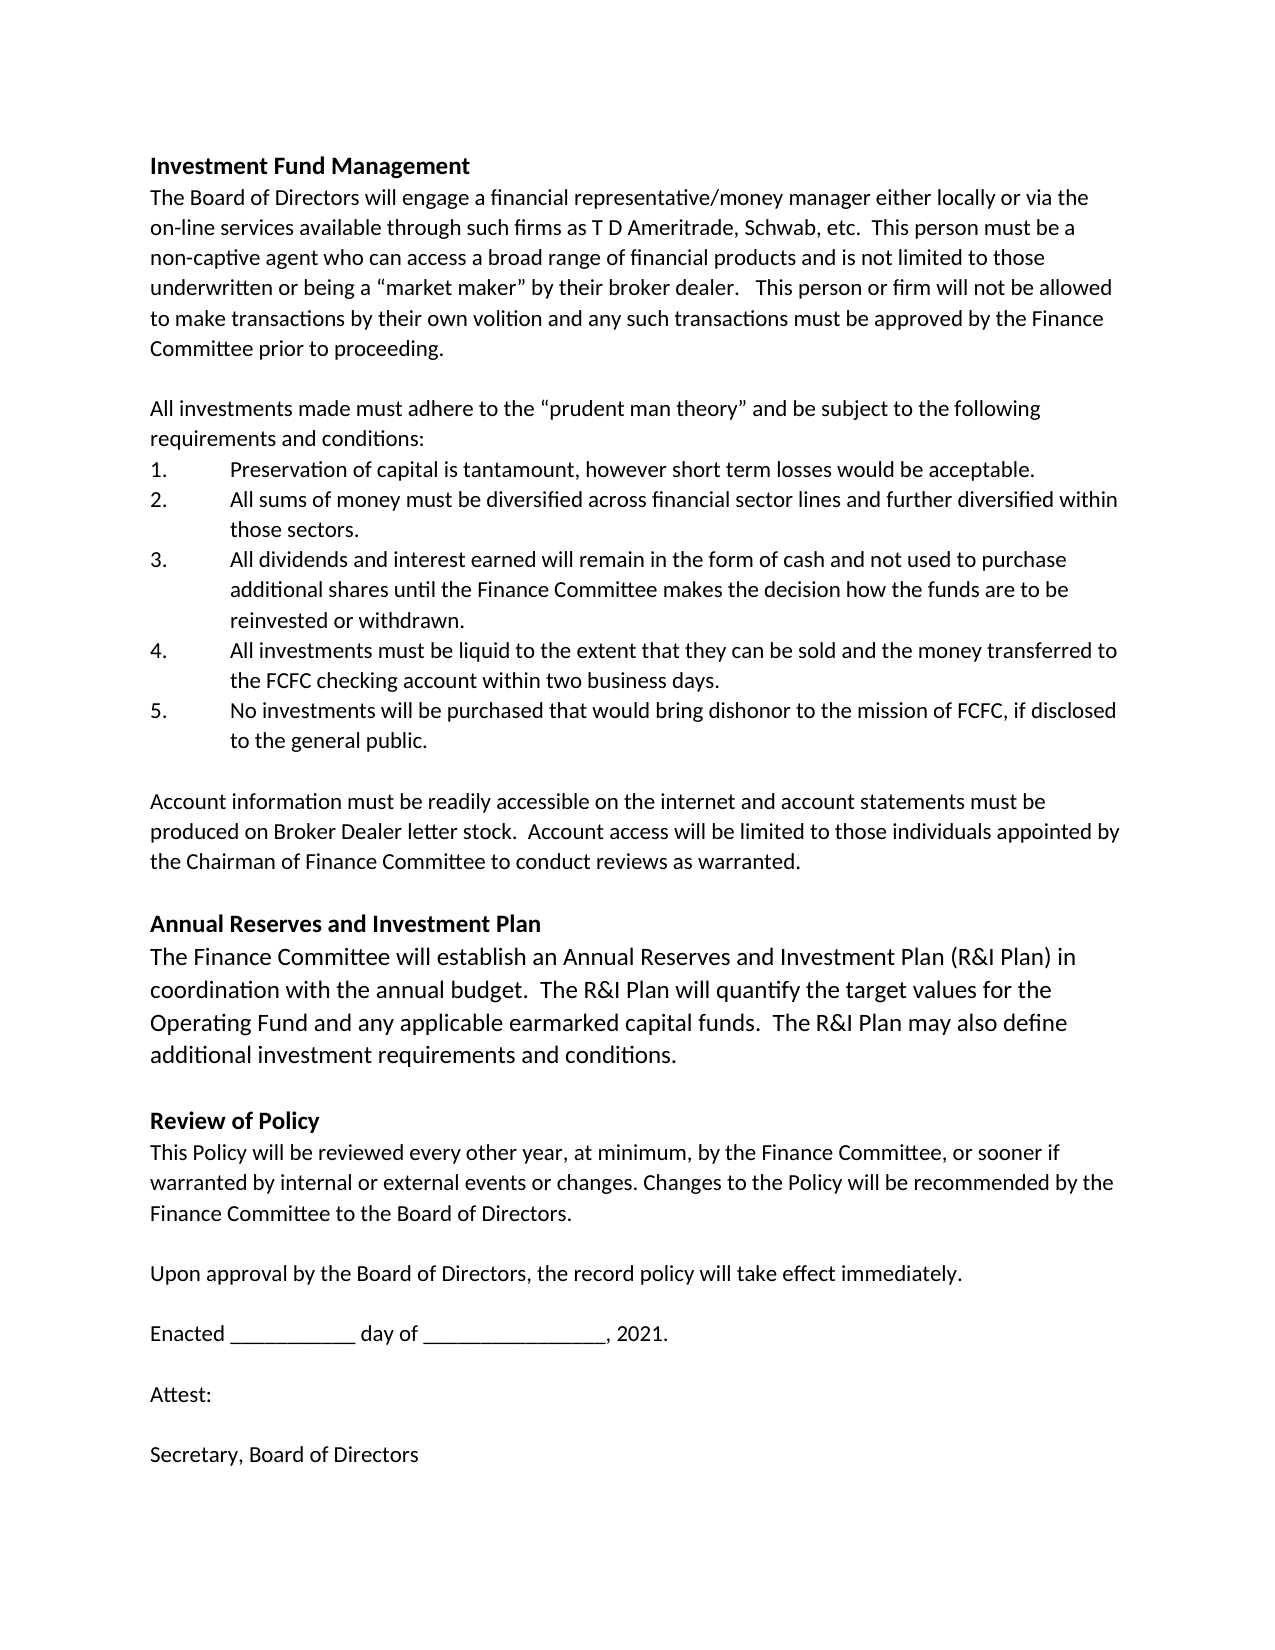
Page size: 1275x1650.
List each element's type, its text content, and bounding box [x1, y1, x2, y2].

text The Board of Directors will engage a financial representative/money manager either locally or via the on-line services available through such firms as T D Ameritrade, Schwab, etc. This person must be a non-captive agent who can access a broad range of financial products and is not limited to those underwritten or being a “market maker” by their broker dealer. This person or firm will not be allowed to make transactions by their own volition and any such transactions must be approved by the Finance Committee prior to proceeding. [150, 183, 1125, 362]
text Investment Fund Management [150, 150, 1125, 181]
text Enacted ___________ day of ________________, 2021. [150, 1319, 1125, 1348]
text All investments made must adhere to the “prudent man theory” and be subject to the following requirements and conditions: [150, 394, 1125, 453]
list All investments must be liquid to the extent that they can be sold and the money transferred to the FCFC checking account within two business days. [150, 636, 1125, 694]
text Review of Policy [150, 1105, 1125, 1136]
text This Policy will be reviewed every other year, at minimum, by the Finance Committee, or sooner if warranted by internal or external events or changes. Changes to the Policy will be recommended by the Finance Committee to the Board of Directors. [150, 1138, 1125, 1227]
list All dividends and interest earned will remain in the form of cash and not used to purchase additional shares until the Finance Committee makes the decision how the funds are to be reinvested or withdrawn. [150, 545, 1125, 634]
text The Finance Committee will establish an Annual Reserves and Investment Plan (R&I Plan) in coordination with the annual budget. The R&I Plan will quantify the target values for the Operating Fund and any applicable earmarked capital funds. The R&I Plan may also define additional investment requirements and conditions. [150, 941, 1125, 1070]
text Attest: [150, 1380, 1125, 1408]
text Account information must be readily accessible on the internet and account statements must be produced on Broker Dealer letter stock. Account access will be limited to those individuals appointed by the Chairman of Finance Committee to conduct reviews as warranted. [150, 787, 1125, 876]
text Annual Reserves and Investment Plan [150, 908, 1125, 938]
list Preservation of capital is tantamount, however short term losses would be acceptable. [150, 455, 1125, 483]
list All sums of money must be diversified across financial sector lines and further diversified within those sectors. [150, 485, 1125, 543]
text Upon approval by the Board of Directors, the record policy will take effect immediately. [150, 1259, 1125, 1287]
list No investments will be purchased that would bring dishonor to the mission of FCFC, if disclosed to the general public. [150, 696, 1125, 755]
text Secretary, Board of Directors [150, 1440, 1125, 1468]
